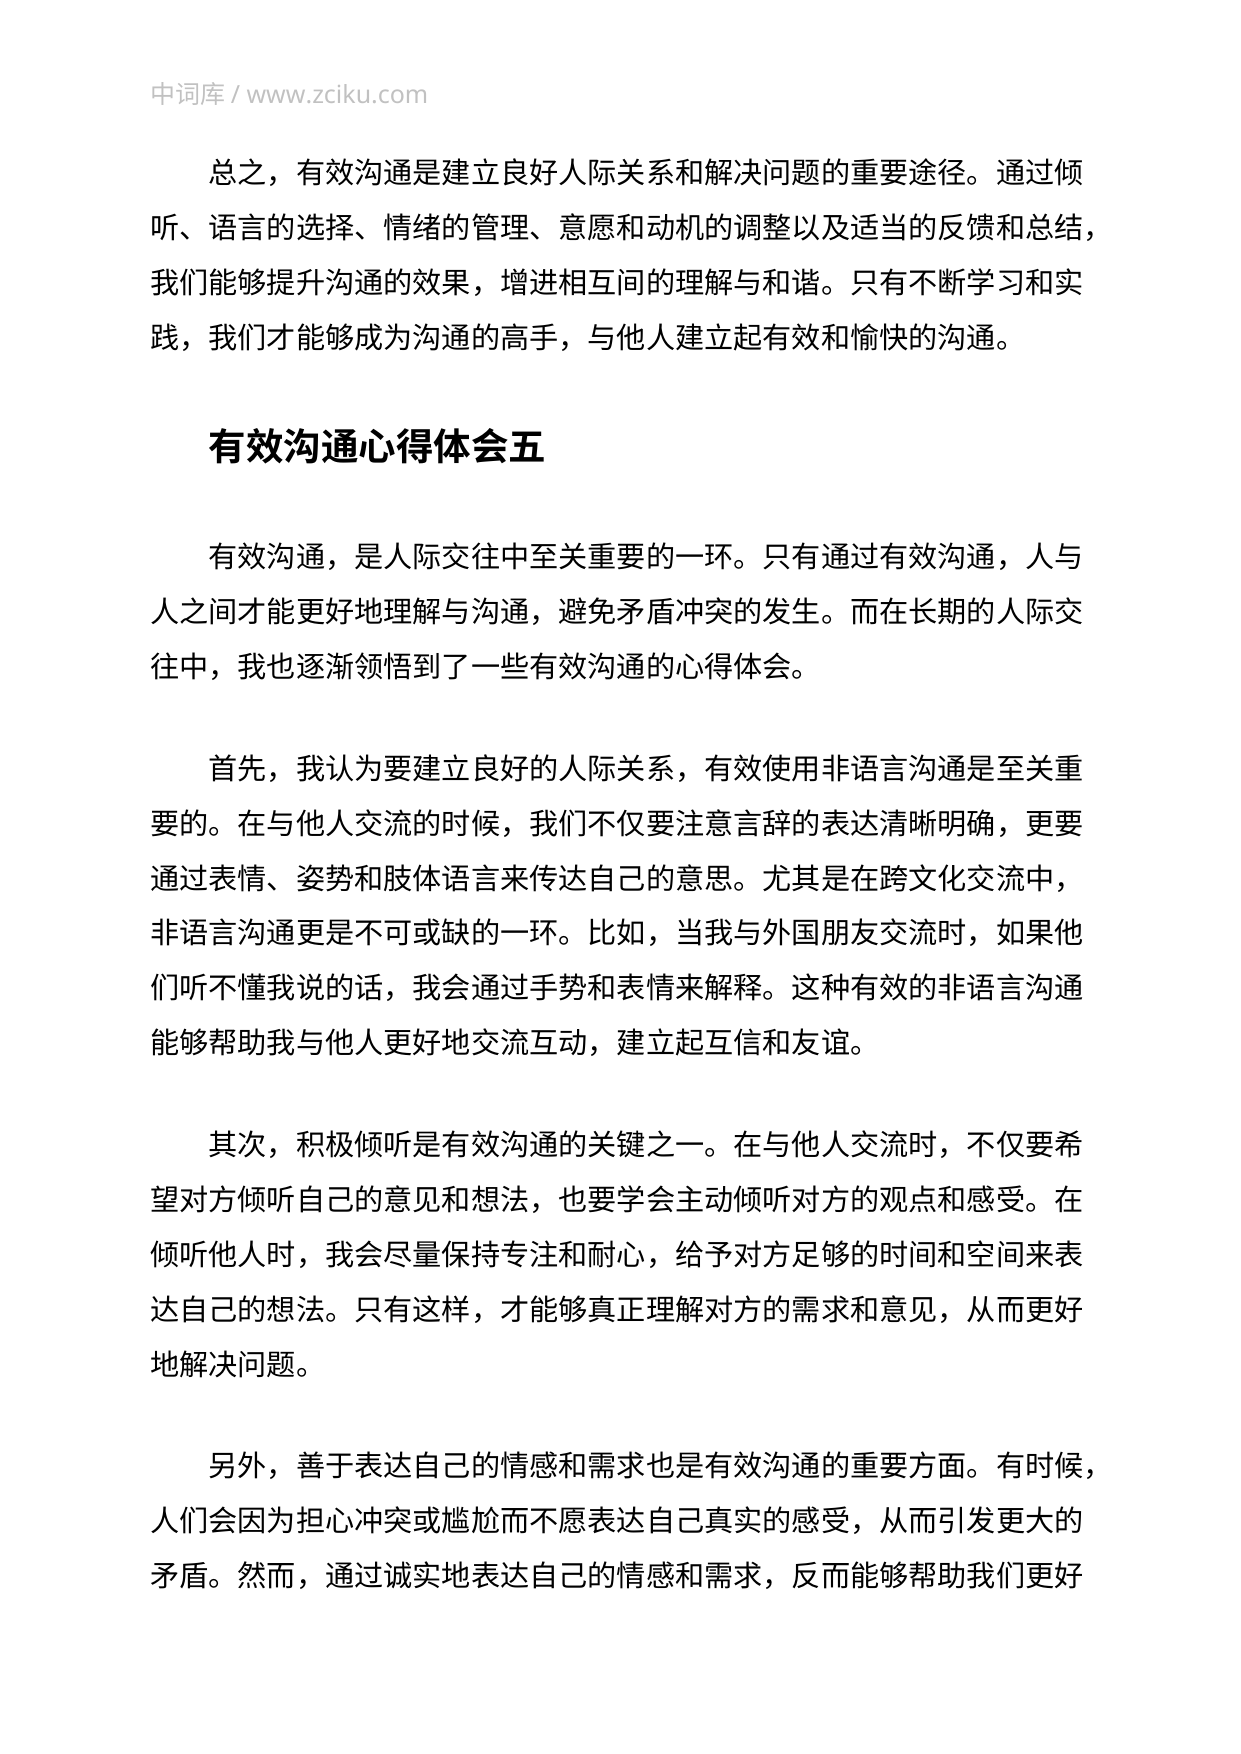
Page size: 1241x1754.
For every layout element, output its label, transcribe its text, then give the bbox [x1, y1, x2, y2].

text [150, 1443, 1090, 1595]
text 其次，积极倾听是有效沟通的关键之一。在与他人交流时，不仅要希望对方倾听自己的意见和想法，也要学会主动倾听对方的观点和感受。在倾听他人时，我会尽量保持专注和耐心，给予对方足够的时间和空间来表达自己的想法。只有这样，才能够真正理解对方的需求和意见，从而更好地解决问题。 [150, 1122, 1090, 1383]
text 总之，有效沟通是建立良好人际关系和解决问题的重要途径。通过倾听、语言的选择、情绪的管理、意愿和动机的调整以及适当的反馈和总结，我们能够提升沟通的效果，增进相互间的理解与和谐。只有不断学习和实践，我们才能够成为沟通的高手，与他人建立起有效和愉快的沟通。 [150, 150, 1090, 357]
text 有效沟通，是人际交往中至关重要的一环。只有通过有效沟通，人与人之间才能更好地理解与沟通，避免矛盾冲突的发生。而在长期的人际交往中，我也逐渐领悟到了一些有效沟通的心得体会。 [150, 534, 1090, 686]
text 有效沟通心得体会五 [150, 416, 1090, 471]
text 首先，我认为要建立良好的人际关系，有效使用非语言沟通是至关重要的。在与他人交流的时候，我们不仅要注意言辞的表达清晰明确，更要通过表情、姿势和肢体语言来传达自己的意思。尤其是在跨文化交流中，非语言沟通更是不可或缺的一环。比如，当我与外国朋友交流时，如果他们听不懂我说的话，我会通过手势和表情来解释。这种有效的非语言沟通能够帮助我与他人更好地交流互动，建立起互信和友谊。 [150, 745, 1090, 1062]
